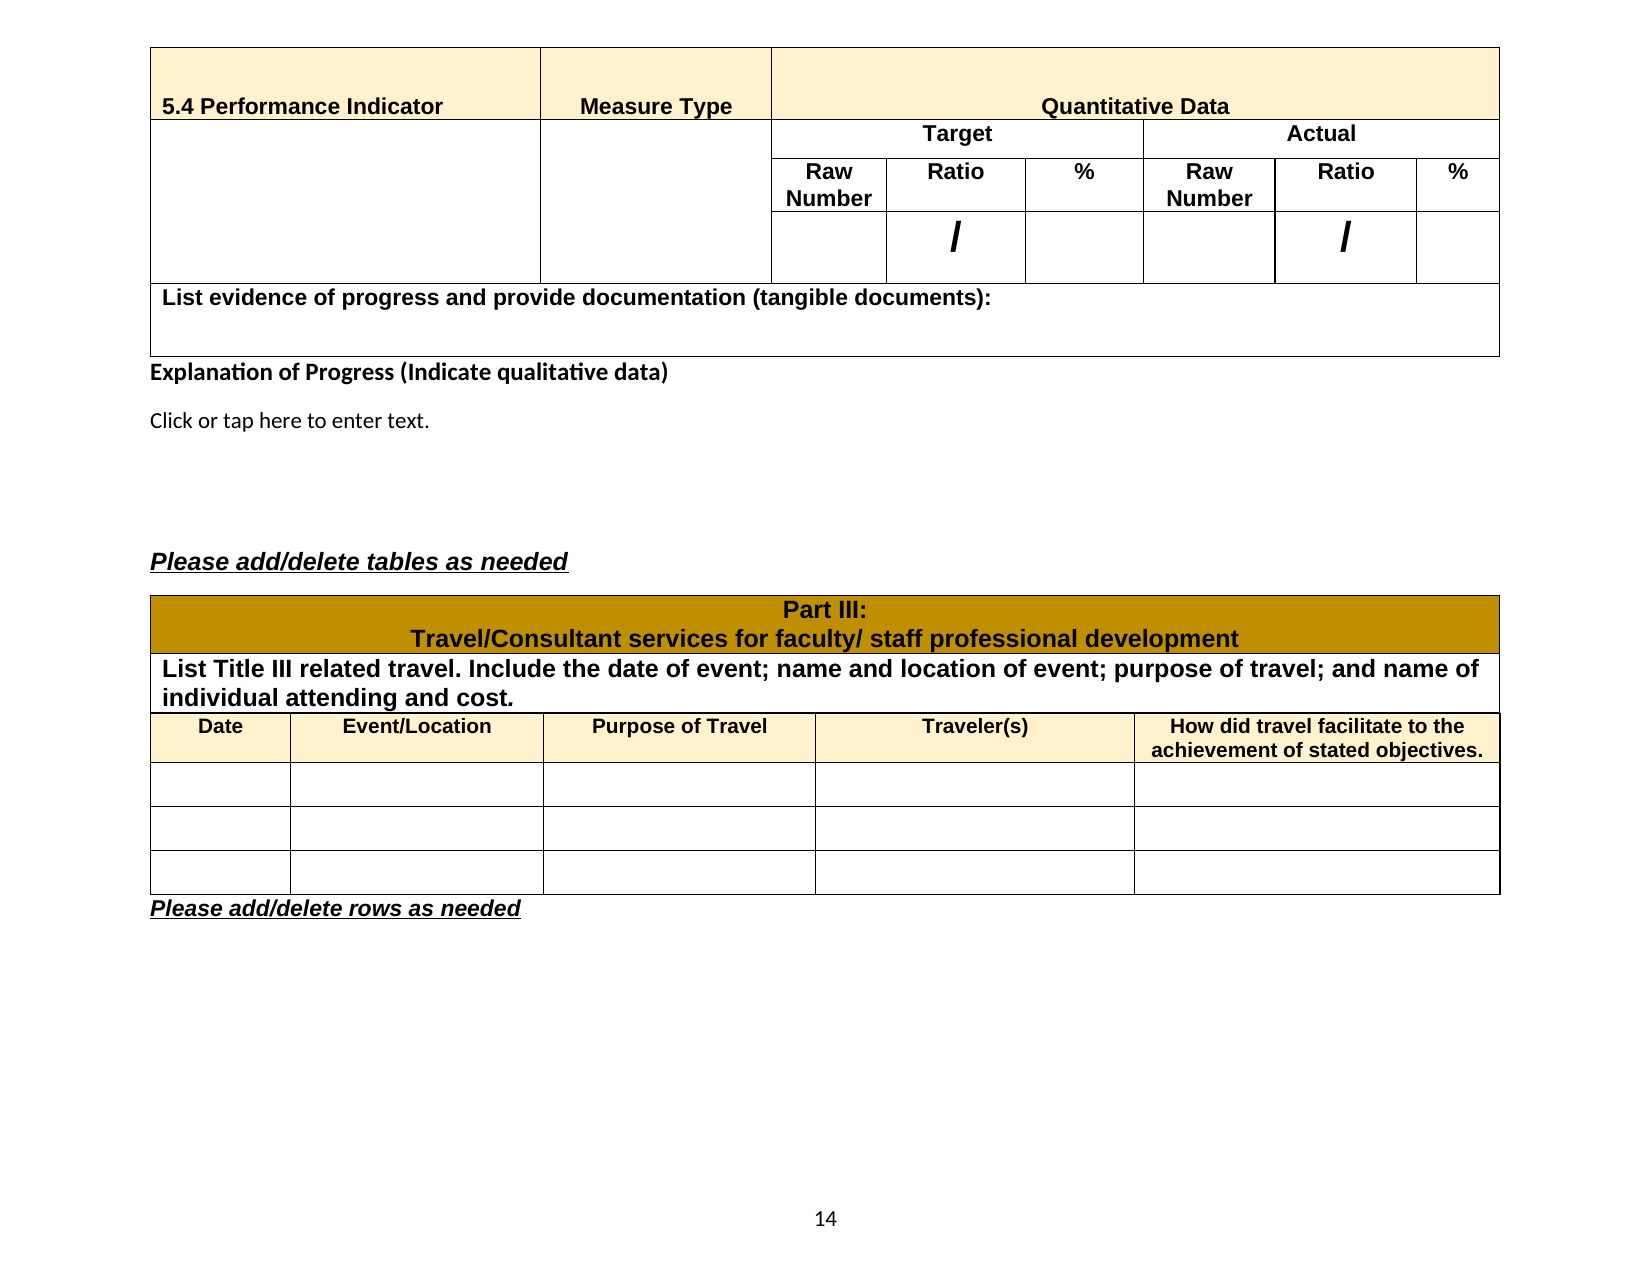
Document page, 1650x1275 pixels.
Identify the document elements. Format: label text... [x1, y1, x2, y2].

table_cell [1135, 851, 1499, 894]
table_cell [291, 763, 543, 806]
table_cell Actual [1144, 120, 1499, 157]
table_header Measure Type [541, 48, 771, 119]
table_cell [1144, 212, 1274, 283]
table_cell [291, 851, 543, 894]
table_cell [151, 851, 290, 894]
table_cell [1135, 807, 1499, 850]
table_cell [544, 763, 815, 806]
table_header Purpose of Travel [544, 714, 815, 762]
text Please add/delete rows as needed [150, 895, 1500, 921]
table_cell % [1417, 159, 1499, 211]
table_cell / [887, 212, 1025, 283]
table_cell [816, 851, 1134, 894]
table_header How did travel facilitate to the achievement of stated objectives. [1135, 714, 1499, 762]
table_cell [544, 851, 815, 894]
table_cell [151, 284, 1499, 356]
table_cell [816, 807, 1134, 850]
table_header Quantitative Data [772, 48, 1499, 119]
table_cell Raw Number [772, 159, 886, 211]
table_cell [291, 807, 543, 850]
text Please add/delete tables as needed [150, 547, 1500, 576]
table_cell [1026, 212, 1143, 283]
table_cell [1135, 763, 1499, 806]
table_cell % [1026, 159, 1143, 211]
table_header Event/Location [291, 714, 543, 762]
table_header 5.4 Performance Indicator [151, 48, 540, 119]
table_cell [816, 763, 1134, 806]
table_header Date [151, 714, 290, 762]
table_cell Ratio [1276, 159, 1416, 211]
table_cell [544, 807, 815, 850]
table_cell [772, 212, 886, 283]
table_cell [151, 807, 290, 850]
table_header Traveler(s) [816, 714, 1134, 762]
table_cell Raw Number [1144, 159, 1274, 211]
table_cell Ratio [887, 159, 1025, 211]
table_cell [541, 120, 771, 283]
table_cell List Title III related travel. Include the date of event; name and location of event; purpose of travel; and name of individual attending and cost. [151, 654, 1499, 712]
table_cell / [1276, 212, 1416, 283]
table_cell Target [772, 120, 1143, 157]
table_cell [151, 120, 540, 283]
table_cell [1417, 212, 1499, 283]
table_cell [151, 763, 290, 806]
table_header Part III: Travel/Consultant services for faculty/ staff professional development [151, 596, 1499, 653]
text Explanation of Progress (Indicate qualitative data) [150, 357, 1500, 387]
